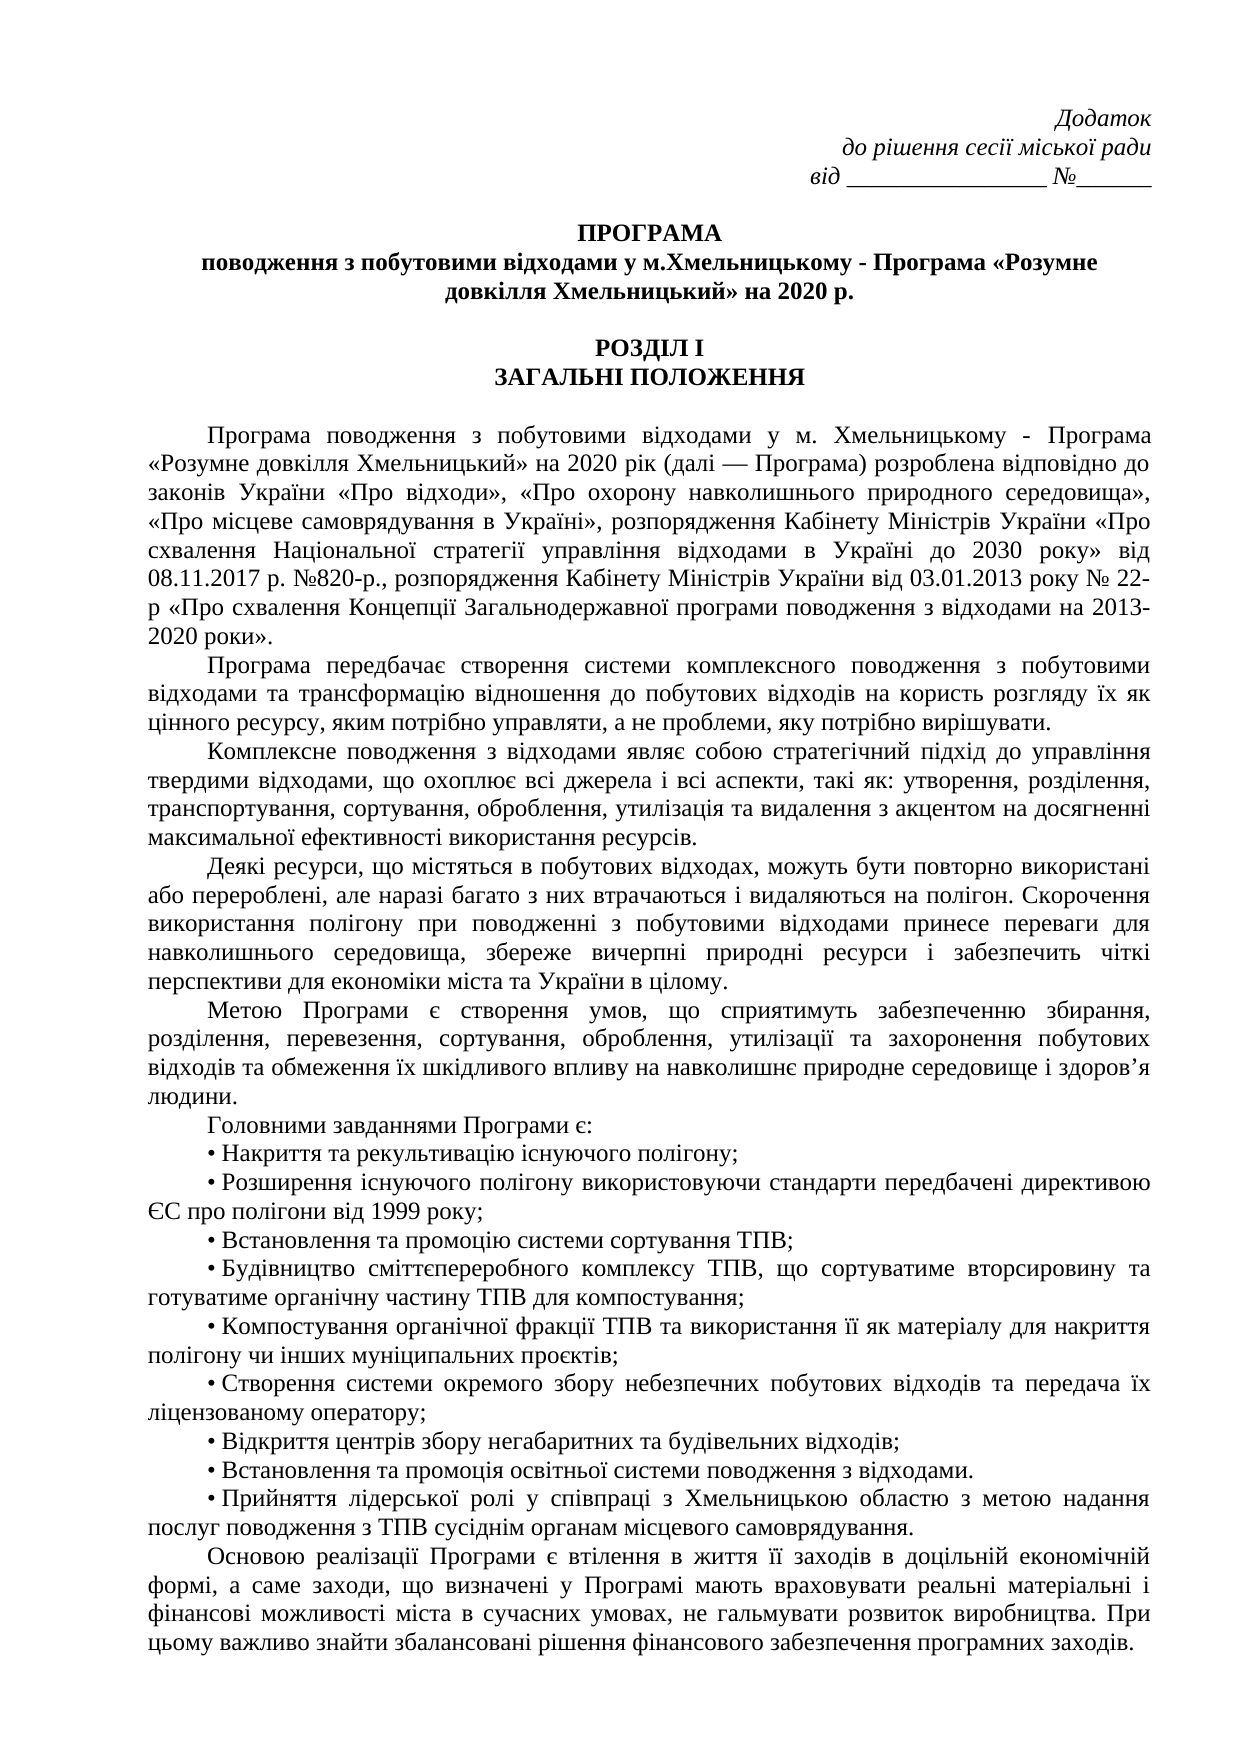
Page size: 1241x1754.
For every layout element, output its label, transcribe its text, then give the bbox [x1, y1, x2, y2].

text • Розширення існуючого полігону використовуючи стандарти передбачені директивою ЄС про полігони від 1999 року; [148, 1167, 1151, 1225]
text Головними завданнями Програми є: [148, 1110, 1151, 1138]
text Додаток [665, 103, 1151, 132]
text Деякі ресурси, що містяться в побутових відходах, можуть бути повторно використані або перероблені, але наразі багато з них втрачаються і видаляються на полігон. Скорочення використання полігону при поводженні з побутовими відходами принесе переваги для навколишнього середовища, збереже вичерпні природні ресурси і забезпечить чіткі перспективи для економіки міста та України в цілому. [148, 851, 1151, 995]
text • Компостування органічної фракції ТПВ та використання її як матеріалу для накриття полігону чи інших муніципальних проєктів; [148, 1311, 1151, 1368]
text ЗАГАЛЬНІ ПОЛОЖЕННЯ [148, 362, 1151, 391]
text Програма поводження з побутовими відходами у м. Хмельницькому - Програма «Розумне довкілля Хмельницький» на 2020 рік (далі — Програма) розроблена відповідно до законів України «Про відходи», «Про охорону навколишнього природного середовища», «Про місцеве самоврядування в Україні», розпорядження Кабінету Міністрів України «Про схвалення Національної стратегії управління відходами в Україні до 2030 року» від 08.11.2017 р. №820-р., розпорядження Кабінету Міністрів України від 03.01.2013 року № 22-р «Про схвалення Концепції Загальнодержавної програми поводження з відходами на 2013-2020 роки». [148, 420, 1151, 650]
text поводження з побутовими відходами у м.Хмельницькому - Програма «Розумне довкілля Хмельницький» на 2020 р. [148, 247, 1151, 305]
text • Накриття та рекультивацію існуючого полігону; [148, 1138, 1151, 1167]
text Метою Програми є створення умов, що сприятимуть забезпеченню збирання, розділення, перевезення, сортування, оброблення, утилізації та захоронення побутових відходів та обмеження їх шкідливого впливу на навколишнє природне середовище і здоров’я людини. [148, 995, 1151, 1110]
text ПРОГРАМА [148, 218, 1151, 247]
text Комплексне поводження з відходами являє собою стратегічний підхід до управління твердими відходами, що охоплює всі джерела і всі аспекти, такі як: утворення, розділення, транспортування, сортування, оброблення, утилізація та видалення з акцентом на досягненні максимальної ефективності використання ресурсів. [148, 736, 1151, 851]
text від ________________ №______ [665, 161, 1151, 190]
text • Будівництво сміттєпереробного комплексу ТПВ, що сортуватиме вторсировину та готуватиме органічну частину ТПВ для компостування; [148, 1253, 1151, 1311]
text РОЗДІЛ І [148, 333, 1151, 362]
text до рішення сесії міської ради [665, 132, 1151, 161]
text • Створення системи окремого збору небезпечних побутових відходів та передача їх ліцензованому оператору; [148, 1368, 1151, 1426]
text • Відкриття центрів збору негабаритних та будівельних відходів; [148, 1426, 1151, 1455]
text • Прийняття лідерської ролі у співпраці з Хмельницькою областю з метою надання послуг поводження з ТПВ сусіднім органам місцевого самоврядування. [148, 1483, 1151, 1541]
text • Встановлення та промоцію системи сортування ТПВ; [148, 1225, 1151, 1253]
text Основою реалізації Програми є втілення в життя її заходів в доцільній економічній формі, а саме заходи, що визначені у Програмі мають враховувати реальні матеріальні і фінансові можливості міста в сучасних умовах, не гальмувати розвиток виробництва. При цьому важливо знайти збалансовані рішення фінансового забезпечення програмних заходів. [148, 1541, 1151, 1656]
text • Встановлення та промоція освітньої системи поводження з відходами. [148, 1455, 1151, 1483]
text Програма передбачає створення системи комплексного поводження з побутовими відходами та трансформацію відношення до побутових відходів на користь розгляду їх як цінного ресурсу, яким потрібно управляти, а не проблеми, яку потрібно вирішувати. [148, 650, 1151, 736]
